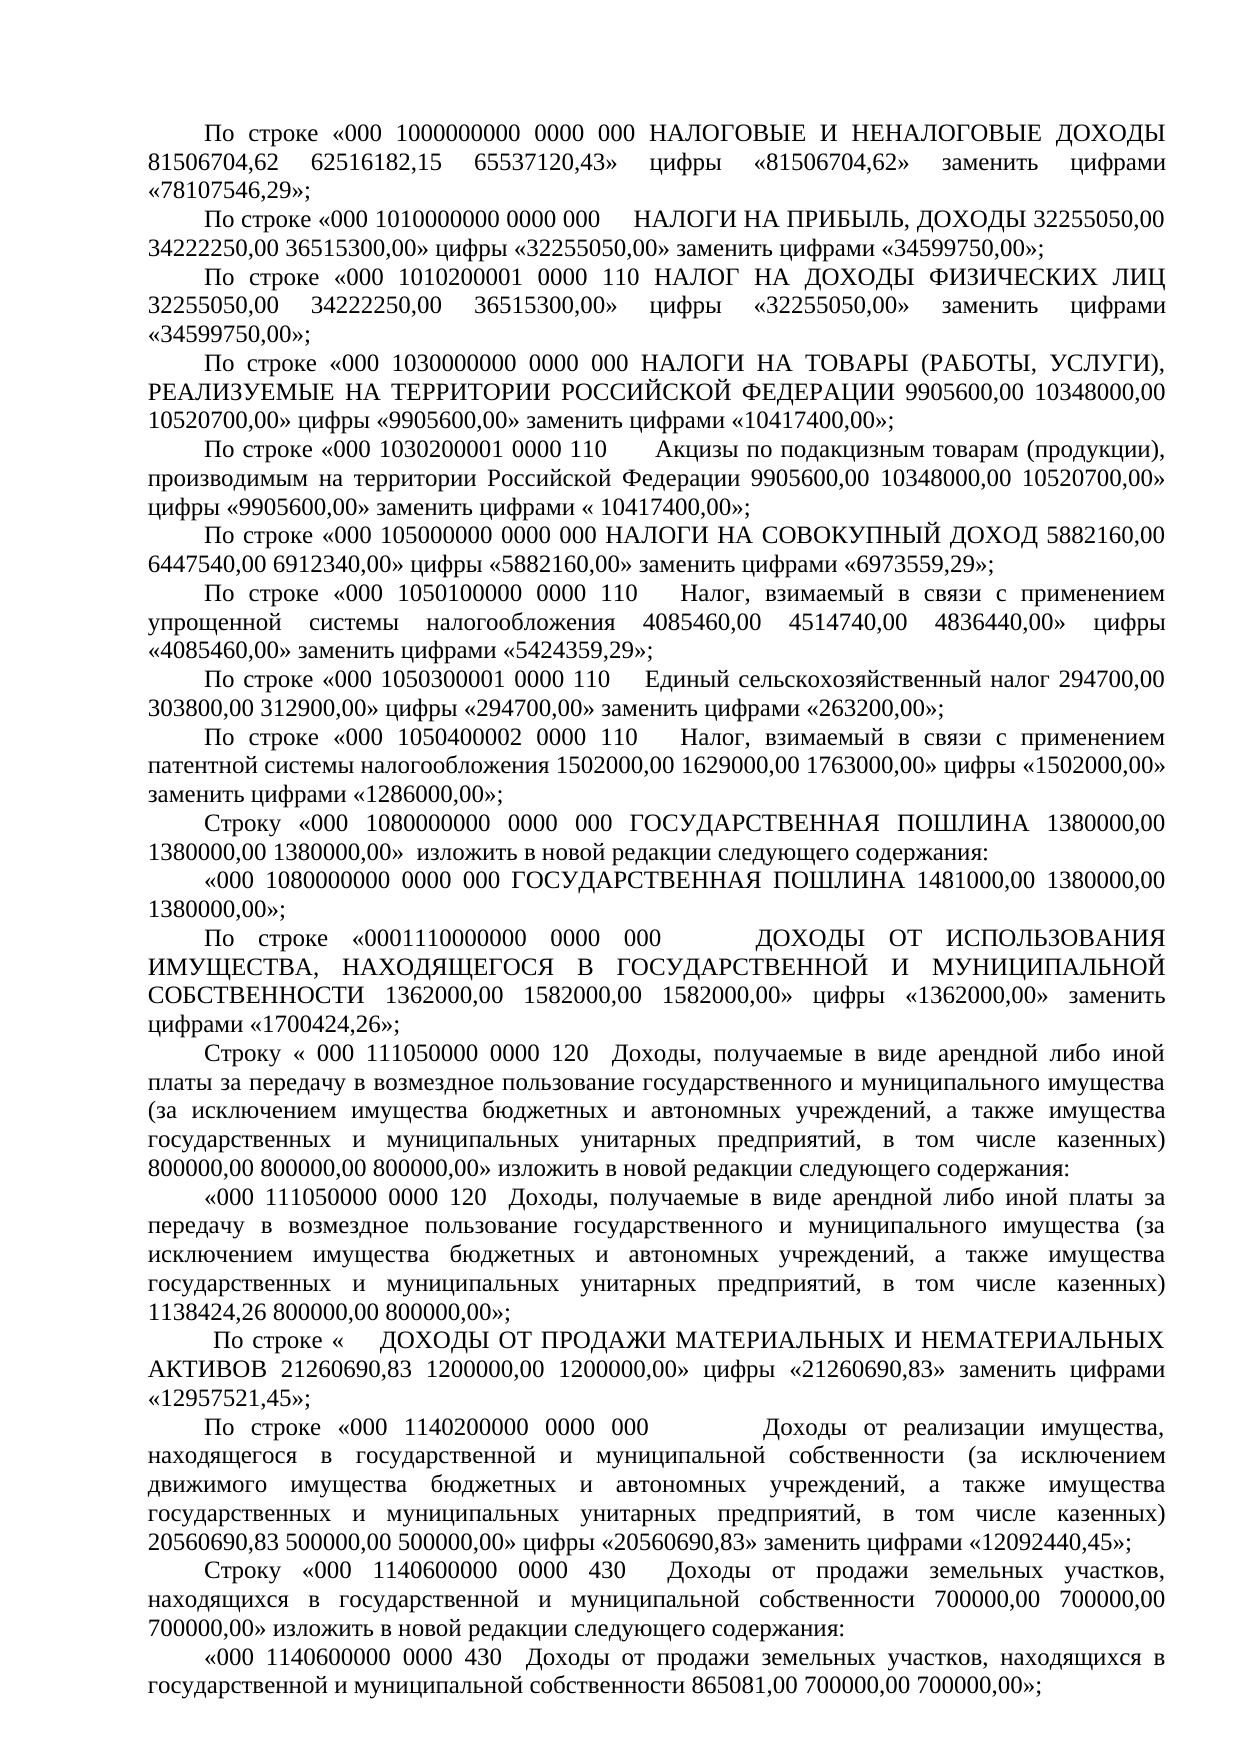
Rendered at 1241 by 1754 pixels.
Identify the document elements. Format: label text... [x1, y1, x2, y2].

text «000 1140600000 0000 430 Доходы от продажи земельных участков, находящихся в государственной и муниципальной собственности 865081,00 700000,00 700000,00»; [148, 1642, 1166, 1699]
text Строку « 000 111050000 0000 120 Доходы, получаемые в виде арендной либо иной платы за передачу в возмездное пользование государственного и муниципального имущества (за исключением имущества бюджетных и автономных учреждений, а также имущества государственных и муниципальных унитарных предприятий, в том числе казенных) 800000,00 800000,00 800000,00» изложить в новой редакции следующего содержания: [148, 1038, 1166, 1182]
text По строке «000 1030000000 0000 000 НАЛОГИ НА ТОВАРЫ (РАБОТЫ, УСЛУГИ), РЕАЛИЗУЕМЫЕ НА ТЕРРИТОРИИ РОССИЙСКОЙ ФЕДЕРАЦИИ 9905600,00 10348000,00 10520700,00» цифры «9905600,00» заменить цифрами «10417400,00»; [148, 348, 1166, 434]
text «000 1080000000 0000 000 ГОСУДАРСТВЕННАЯ ПОШЛИНА 1481000,00 1380000,00 1380000,00»; [148, 866, 1166, 923]
text По строке «000 105000000 0000 000 НАЛОГИ НА СОВОКУПНЫЙ ДОХОД 5882160,00 6447540,00 6912340,00» цифры «5882160,00» заменить цифрами «6973559,29»; [148, 521, 1166, 578]
text По строке « ДОХОДЫ ОТ ПРОДАЖИ МАТЕРИАЛЬНЫХ И НЕМАТЕРИАЛЬНЫХ АКТИВОВ 21260690,83 1200000,00 1200000,00» цифры «21260690,83» заменить цифрами «12957521,45»; [148, 1326, 1166, 1412]
text По строке «000 1030200001 0000 110 Акцизы по подакцизным товарам (продукции), производимым на территории Российской Федерации 9905600,00 10348000,00 10520700,00» цифры «9905600,00» заменить цифрами « 10417400,00»; [148, 434, 1166, 521]
text По строке «0001110000000 0000 000 ДОХОДЫ ОТ ИСПОЛЬЗОВАНИЯ ИМУЩЕСТВА, НАХОДЯЩЕГОСЯ В ГОСУДАРСТВЕННОЙ И МУНИЦИПАЛЬНОЙ СОБСТВЕННОСТИ 1362000,00 1582000,00 1582000,00» цифры «1362000,00» заменить цифрами «1700424,26»; [148, 923, 1166, 1038]
text По строке «000 1050400002 0000 110 Налог, взимаемый в связи с применением патентной системы налогообложения 1502000,00 1629000,00 1763000,00» цифры «1502000,00» заменить цифрами «1286000,00»; [148, 722, 1166, 808]
text По строке «000 1000000000 0000 000 НАЛОГОВЫЕ И НЕНАЛОГОВЫЕ ДОХОДЫ 81506704,62 62516182,15 65537120,43» цифры «81506704,62» заменить цифрами «78107546,29»; [148, 118, 1166, 204]
text По строке «000 1050300001 0000 110 Единый сельскохозяйственный налог 294700,00 303800,00 312900,00» цифры «294700,00» заменить цифрами «263200,00»; [148, 664, 1166, 722]
text По строке «000 1050100000 0000 110 Налог, взимаемый в связи с применением упрощенной системы налогообложения 4085460,00 4514740,00 4836440,00» цифры «4085460,00» заменить цифрами «5424359,29»; [148, 578, 1166, 664]
text Строку «000 1140600000 0000 430 Доходы от продажи земельных участков, находящихся в государственной и муниципальной собственности 700000,00 700000,00 700000,00» изложить в новой редакции следующего содержания: [148, 1556, 1166, 1642]
text По строке «000 1140200000 0000 000 Доходы от реализации имущества, находящегося в государственной и муниципальной собственности (за исключением движимого имущества бюджетных и автономных учреждений, а также имущества государственных и муниципальных унитарных предприятий, в том числе казенных) 20560690,83 500000,00 500000,00» цифры «20560690,83» заменить цифрами «12092440,45»; [148, 1412, 1166, 1556]
text По строке «000 1010000000 0000 000 НАЛОГИ НА ПРИБЫЛЬ, ДОХОДЫ 32255050,00 34222250,00 36515300,00» цифры «32255050,00» заменить цифрами «34599750,00»; [148, 204, 1166, 262]
text Строку «000 1080000000 0000 000 ГОСУДАРСТВЕННАЯ ПОШЛИНА 1380000,00 1380000,00 1380000,00» изложить в новой редакции следующего содержания: [148, 808, 1166, 866]
text По строке «000 1010200001 0000 110 НАЛОГ НА ДОХОДЫ ФИЗИЧЕСКИХ ЛИЦ 32255050,00 34222250,00 36515300,00» цифры «32255050,00» заменить цифрами «34599750,00»; [148, 262, 1166, 348]
text «000 111050000 0000 120 Доходы, получаемые в виде арендной либо иной платы за передачу в возмездное пользование государственного и муниципального имущества (за исключением имущества бюджетных и автономных учреждений, а также имущества государственных и муниципальных унитарных предприятий, в том числе казенных) 1138424,26 800000,00 800000,00»; [148, 1182, 1166, 1326]
